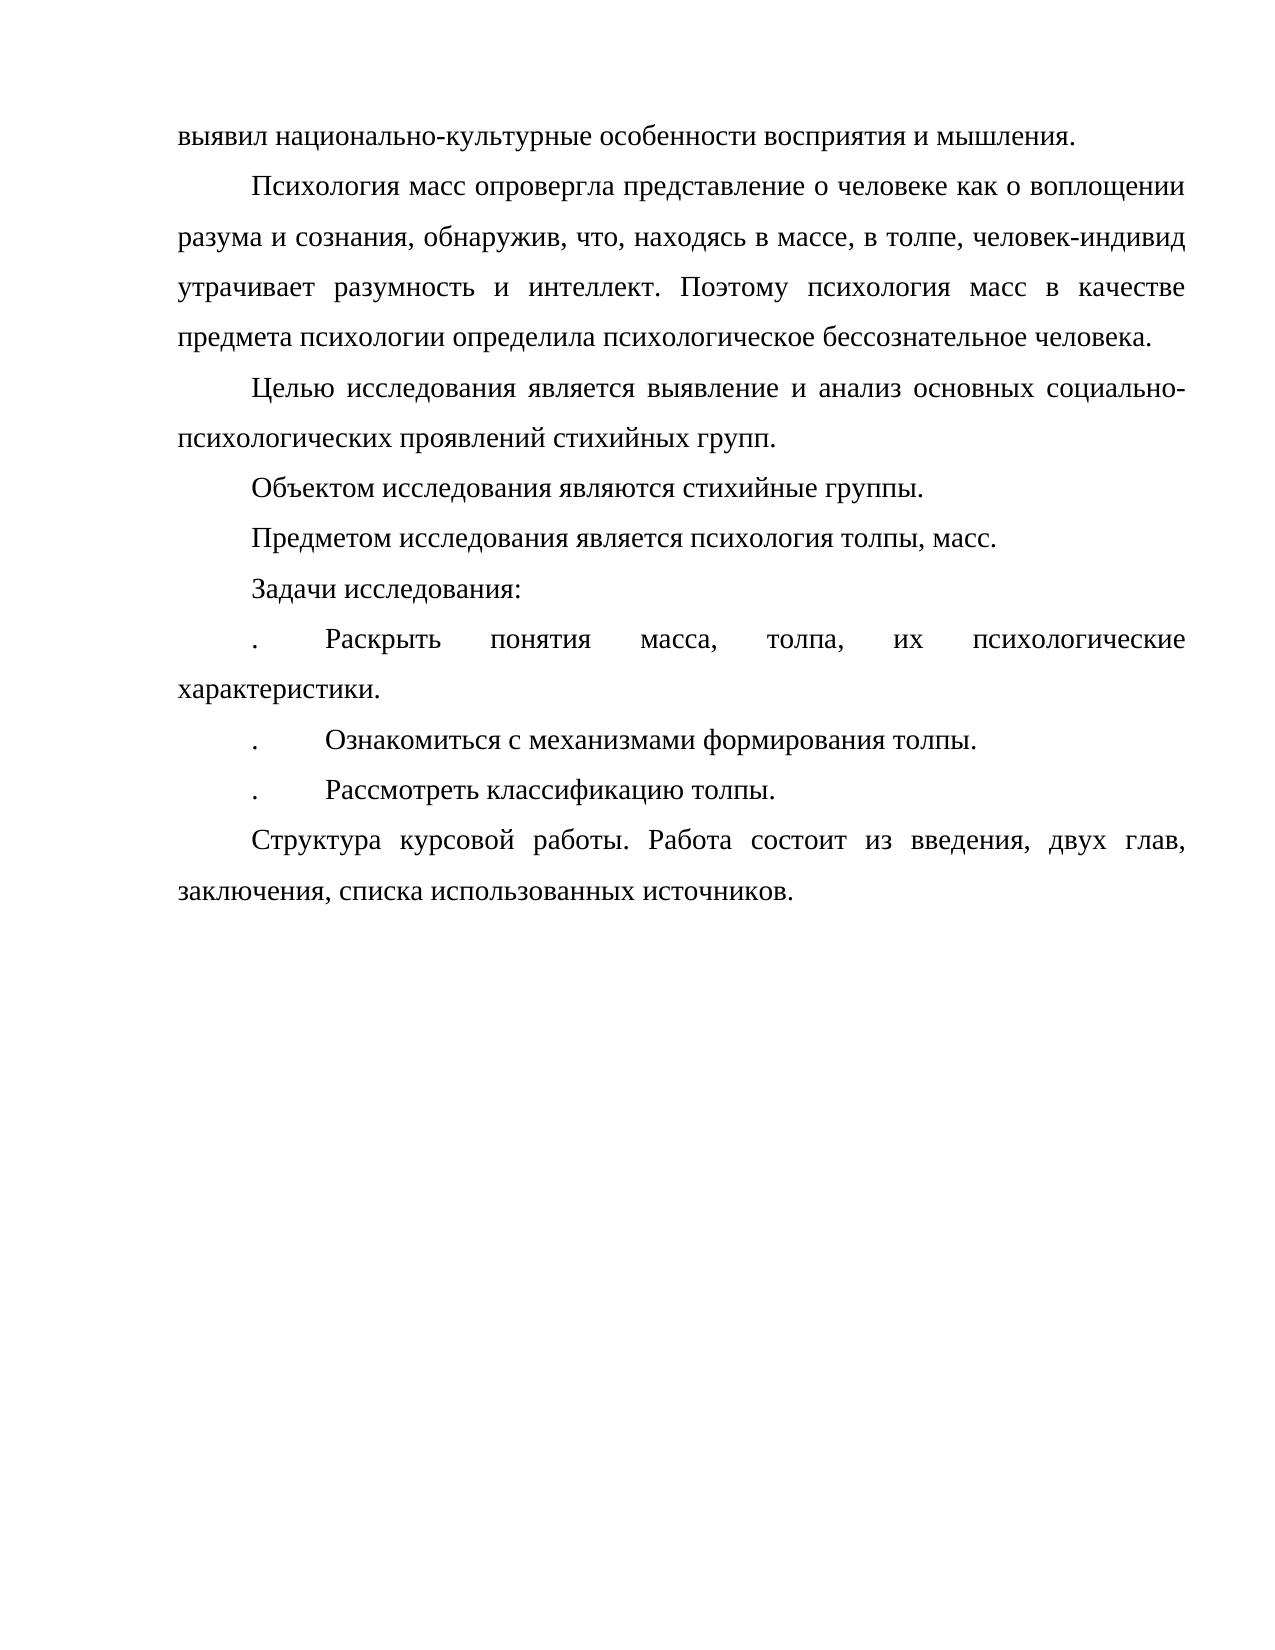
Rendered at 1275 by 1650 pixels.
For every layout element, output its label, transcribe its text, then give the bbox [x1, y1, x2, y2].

text Структура курсовой работы. Работа состоит из введения, двух глав, заключения, списка использованных источников. [177, 822, 1186, 906]
text Задачи исследования: [177, 571, 1186, 604]
text Целью исследования является выявление и анализ основных социально-психологических проявлений стихийных групп. [177, 370, 1186, 453]
text . Ознакомиться с механизмами формирования толпы. [177, 722, 1186, 755]
text Предметом исследования является психология толпы, масс. [177, 521, 1186, 554]
text Объектом исследования являются стихийные группы. [177, 470, 1186, 504]
text . Раскрыть понятия масса, толпа, их психологические характеристики. [177, 621, 1186, 705]
text . Рассмотреть классификацию толпы. [177, 772, 1186, 806]
text Психология масс опровергла представление о человеке как о воплощении разума и сознания, обнаружив, что, находясь в массе, в толпе, человек-индивид утрачивает разумность и интеллект. Поэтому психология масс в качестве предмета психологии определила психологическое бессознательное человека. [177, 168, 1186, 353]
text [177, 118, 1186, 152]
